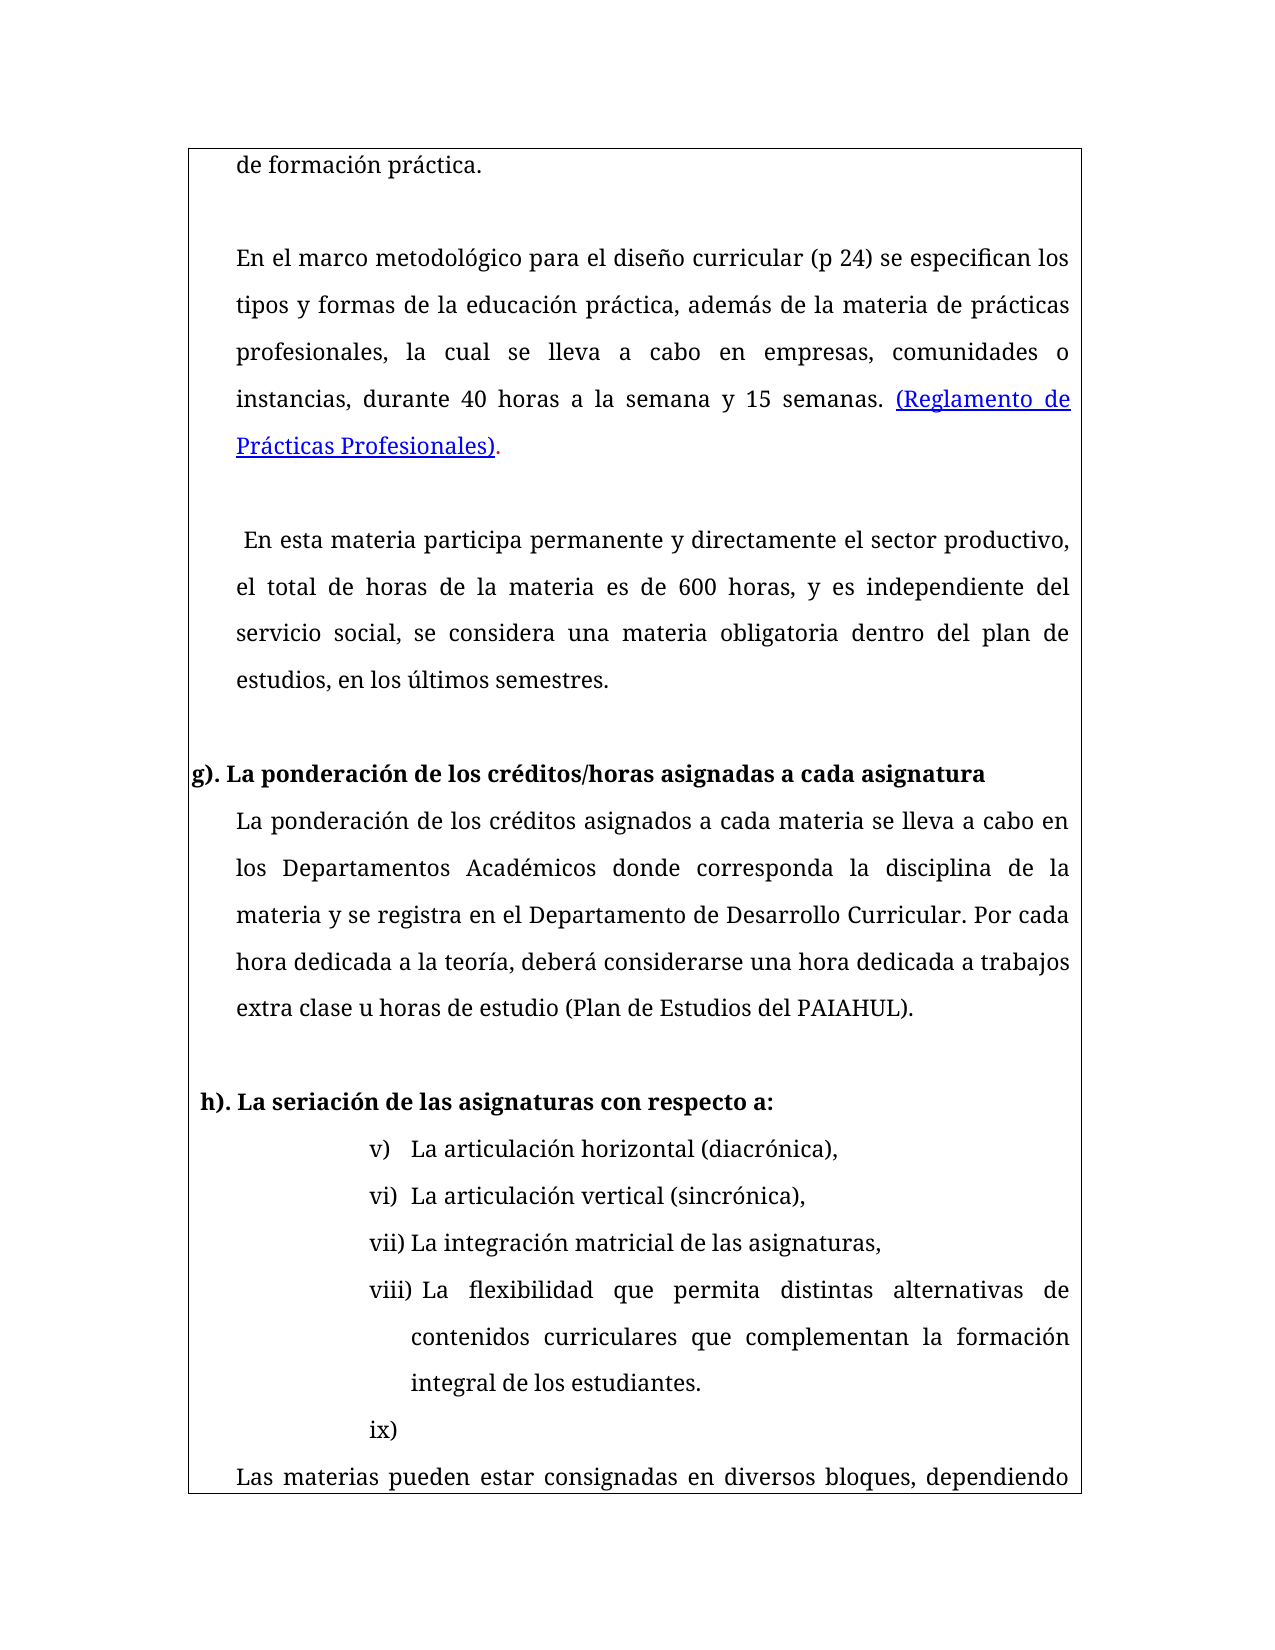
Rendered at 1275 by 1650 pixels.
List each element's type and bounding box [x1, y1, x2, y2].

table_cell [189, 149, 1081, 1492]
